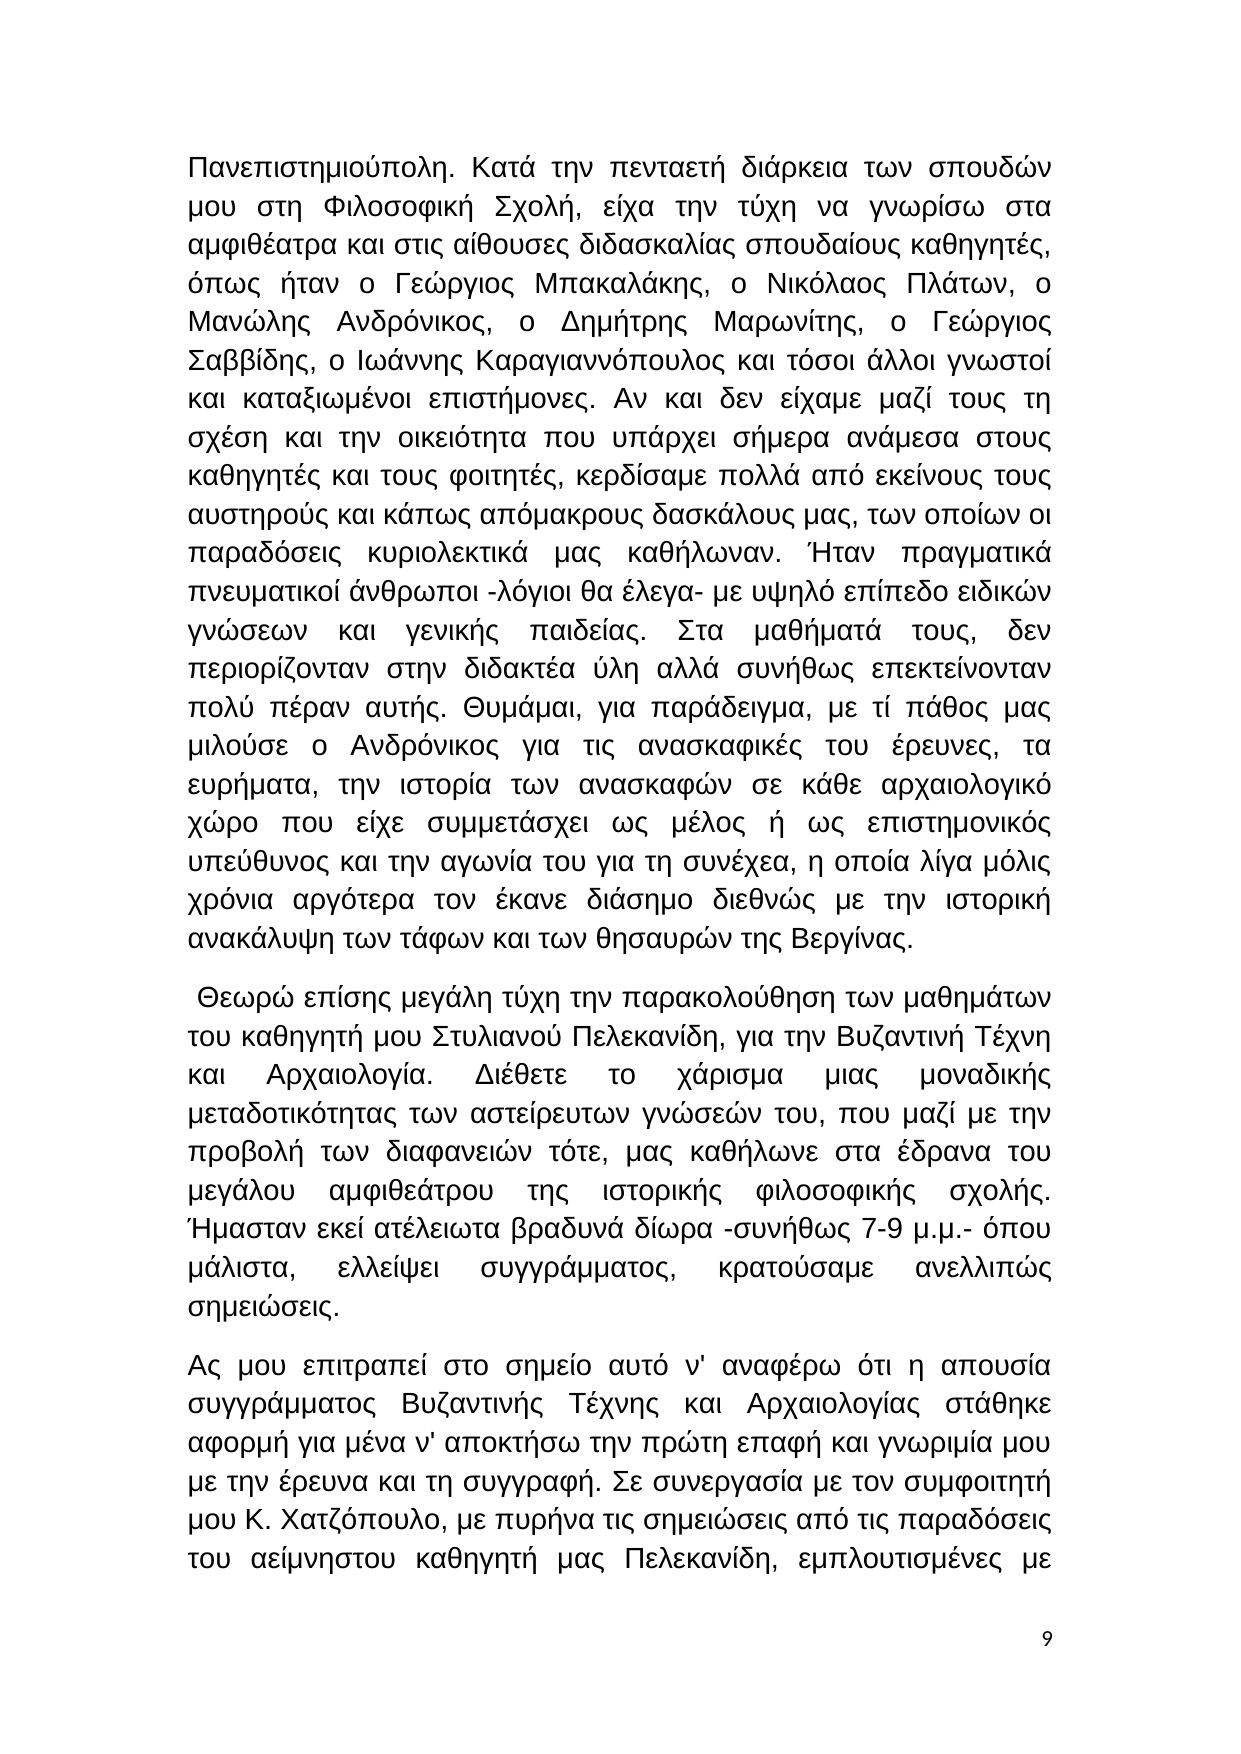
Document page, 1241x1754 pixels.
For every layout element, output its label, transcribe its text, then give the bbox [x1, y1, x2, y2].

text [187, 150, 1053, 954]
text Θεωρώ επίσης μεγάλη τύχη την παρακολούθηση των μαθημάτων του καθηγητή μου Στυλιανού Πελεκανίδη, για την Βυζαντινή Τέχνη και Αρχαιολογία. Διέθετε το χάρισμα μιας μοναδικής μεταδοτικότητας των αστείρευτων γνώσεών του, που μαζί με την προβολή των διαφανειών τότε, μας καθήλωνε στα έδρανα του μεγάλου αμφιθεάτρου της ιστορικής φιλοσοφικής σχολής. Ήμασταν εκεί ατέλειωτα βραδυνά δίωρα -συνήθως 7-9 μ.μ.- όπου μάλιστα, ελλείψει συγγράμματος, κρατούσαμε ανελλιπώς σημειώσεις. [187, 980, 1053, 1322]
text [187, 1348, 1053, 1574]
